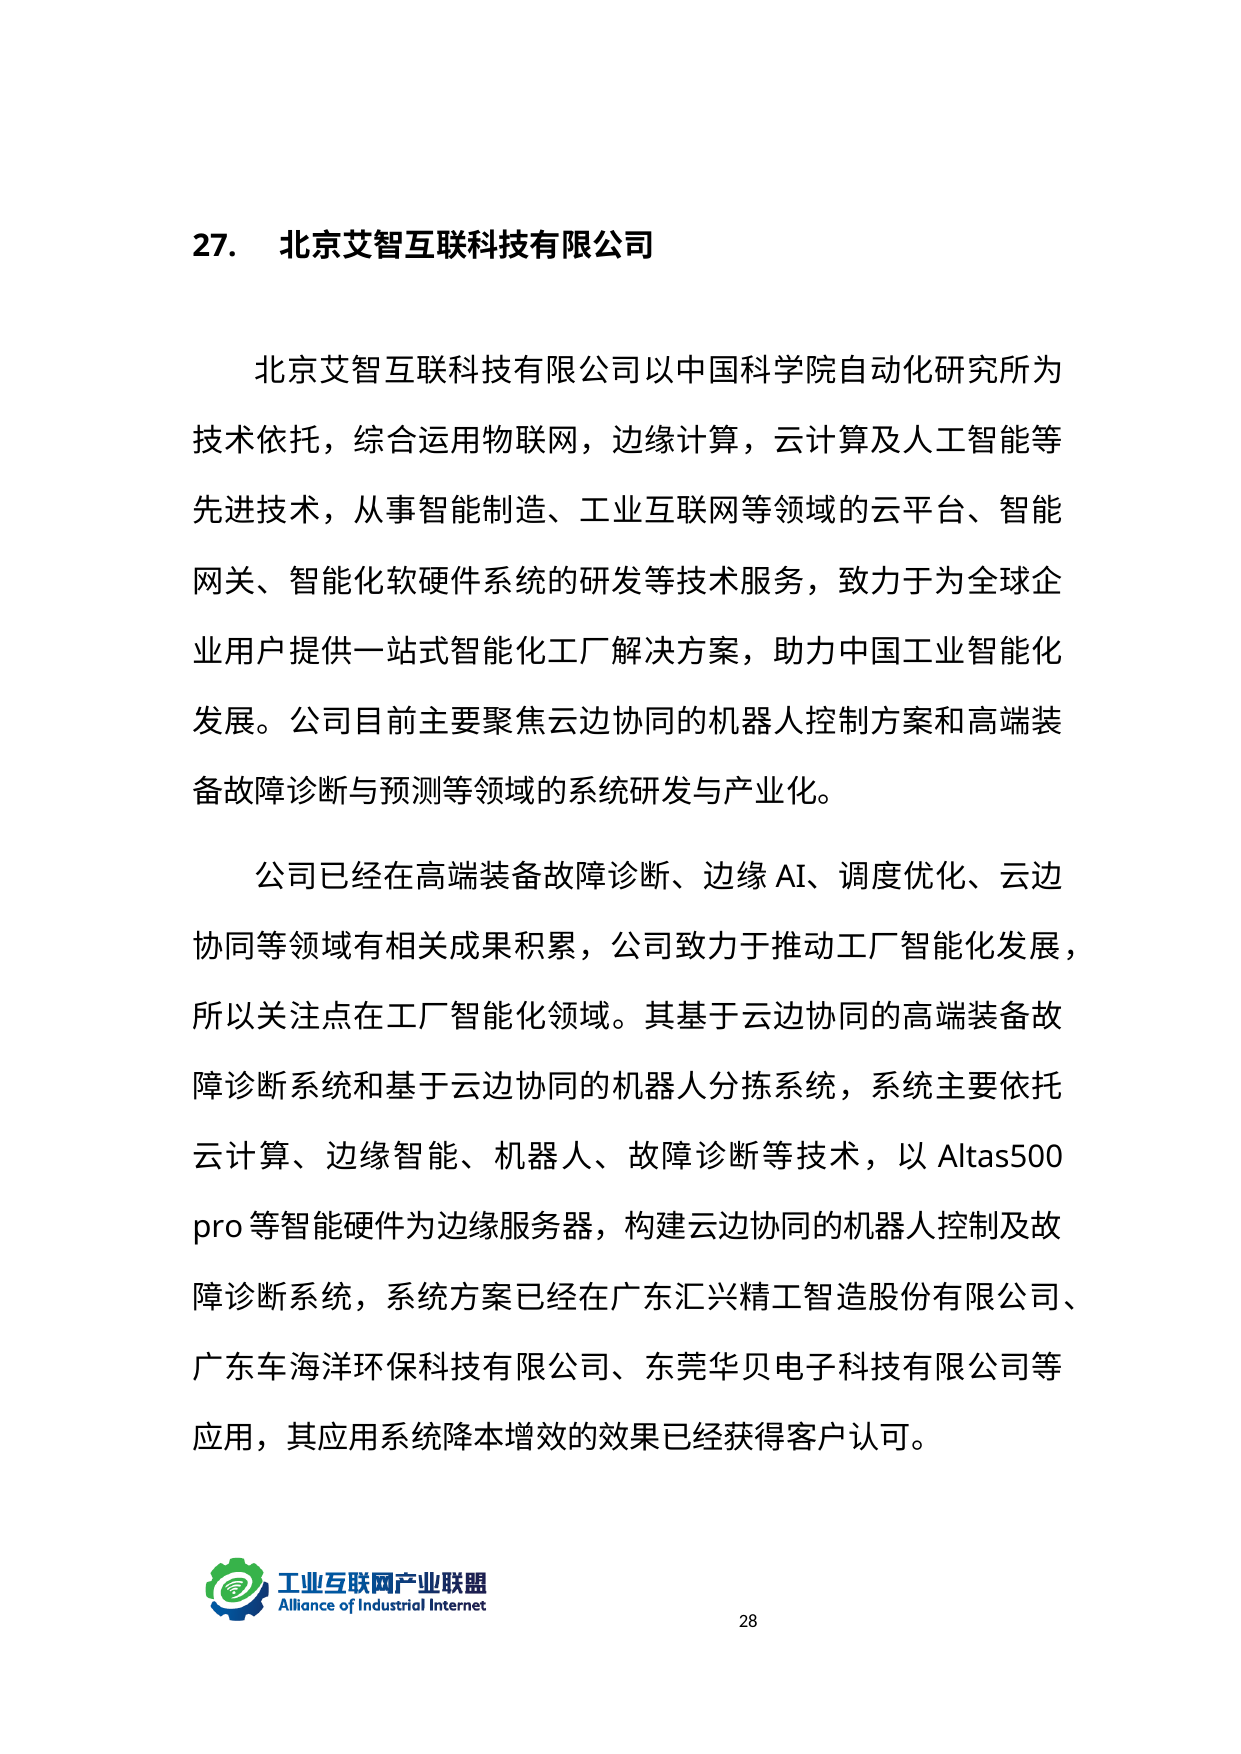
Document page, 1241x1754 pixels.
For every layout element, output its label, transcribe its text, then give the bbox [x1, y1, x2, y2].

text 北京艾智互联科技有限公司以中国科学院自动化研究所为技术依托，综合运用物联网，边缘计算，云计算及人工智能等先进技术，从事智能制造、工业互联网等领域的云平台、智能网关、智能化软硬件系统的研发等技术服务，致力于为全球企业用户提供一站式智能化工厂解决方案，助力中国工业智能化发展。公司目前主要聚焦云边协同的机器人控制方案和高端装备故障诊断与预测等领域的系统研发与产业化。 [192, 336, 1063, 821]
text 公司已经在高端装备故障诊断、边缘AI、调度优化、云边协同等领域有相关成果积累，公司致力于推动工厂智能化发展，所以关注点在工厂智能化领域。其基于云边协同的高端装备故障诊断系统和基于云边协同的机器人分拣系统，系统主要依托云计算、边缘智能、机器人、故障诊断等技术，以Altas500 pro等智能硬件为边缘服务器，构建云边协同的机器人控制及故障诊断系统，系统方案已经在广东汇兴精工智造股份有限公司、广东车海洋环保科技有限公司、东莞华贝电子科技有限公司等应用，其应用系统降本增效的效果已经获得客户认可。 [192, 841, 1063, 1467]
subtitle 北京艾智互联科技有限公司 [192, 210, 1063, 275]
picture [192, 1546, 497, 1628]
